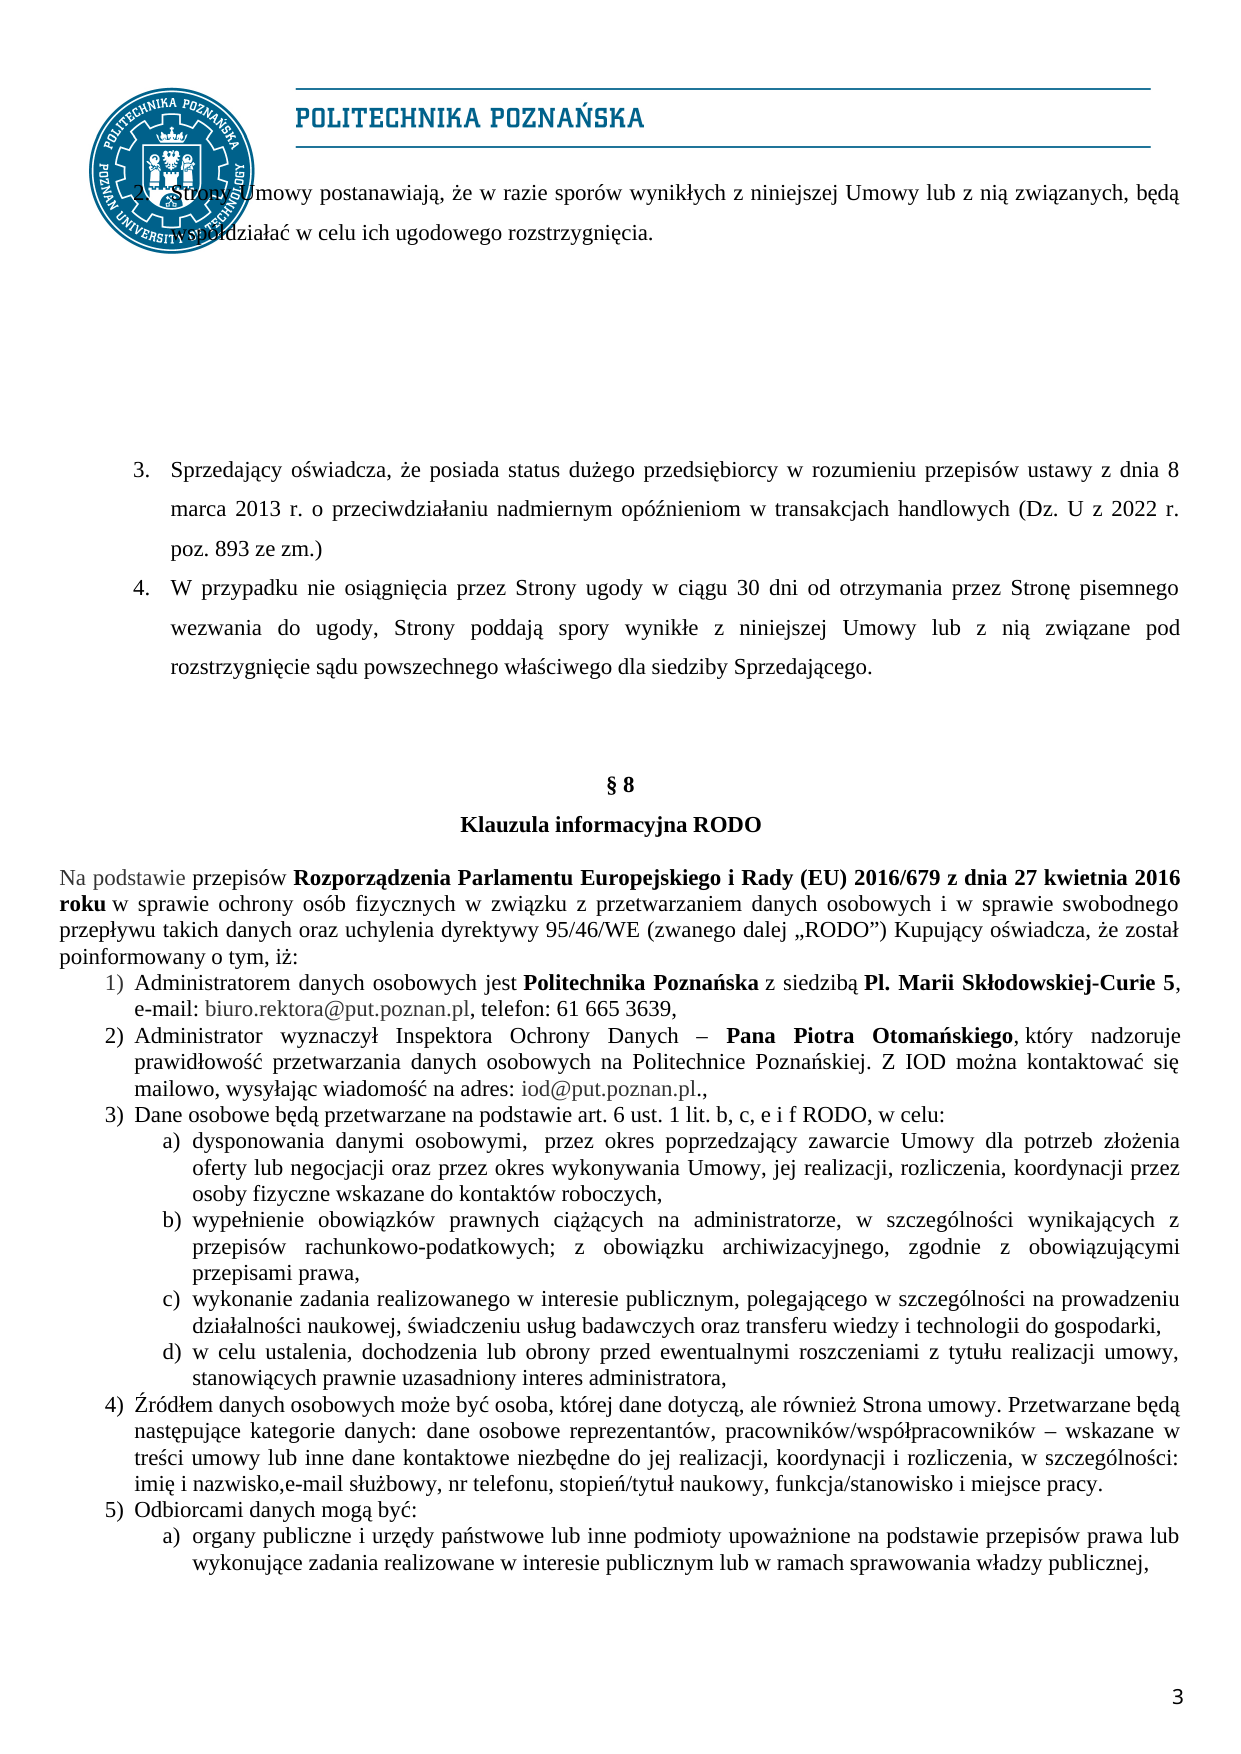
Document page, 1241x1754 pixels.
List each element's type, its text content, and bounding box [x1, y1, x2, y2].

list Źródłem danych osobowych może być osoba, której dane dotyczą, ale również Strona umowy. Przetwarzane będą następujące kategorie danych: dane osobowe reprezentantów, pracowników/współpracowników – wskazane w treści umowy lub inne dane kontaktowe niezbędne do jej realizacji, koordynacji i rozliczenia, w szczególności: imię i nazwisko,e-mail służbowy, nr telefonu, stopień/tytuł naukowy, funkcja/stanowisko i miejsce pracy. [104, 1391, 1181, 1496]
text Klauzula informacyjna RODO [0, 811, 1240, 837]
list W przypadku nie osiągnięcia przez Strony ugody w ciągu 30 dni od otrzymania przez Stronę pisemnego wezwania do ugody, Strony poddają spory wynikłe z niniejszej Umowy lub z nią związane pod rozstrzygnięcie sądu powszechnego właściwego dla siedziby Sprzedającego. [133, 574, 1181, 679]
list Administratorem danych osobowych jest Politechnika Poznańska z siedzibą Pl. Marii Skłodowskiej-Curie 5, e-mail: biuro.rektora@put.poznan.pl, telefon: 61 665 3639, [104, 969, 1181, 1022]
list Strony Umowy postanawiają, że w razie sporów wynikłych z niniejszej Umowy lub z nią związanych, będą współdziałać w celu ich ugodowego rozstrzygnięcia. [133, 179, 1181, 245]
list Administrator wyznaczył Inspektora Ochrony Danych – Pana Piotra Otomańskiego, który nadzoruje prawidłowość przetwarzania danych osobowych na Politechnice Poznańskiej. Z IOD można kontaktować się mailowo, wysyłając wiadomość na adres: iod@put.poznan.pl., [104, 1022, 1181, 1101]
text § 8 [59, 772, 1181, 798]
text Na podstawie przepisów Rozporządzenia Parlamentu Europejskiego i Rady (EU) 2016/679 z dnia 27 kwietnia 2016 roku w sprawie ochrony osób fizycznych w związku z przetwarzaniem danych osobowych i w sprawie swobodnego przepływu takich danych oraz uchylenia dyrektywy 95/46/WE (zwanego dalej „RODO”) Kupujący oświadcza, że został poinformowany o tym, iż: [59, 864, 1181, 969]
list Odbiorcami danych mogą być: [104, 1496, 1181, 1523]
list wykonanie zadania realizowanego w interesie publicznym, polegającego w szczególności na prowadzeniu działalności naukowej, świadczeniu usług badawczych oraz transferu wiedzy i technologii do gospodarki, [162, 1285, 1181, 1338]
list dysponowania danymi osobowymi, przez okres poprzedzający zawarcie Umowy dla potrzeb złożenia oferty lub negocjacji oraz przez okres wykonywania Umowy, jej realizacji, rozliczenia, koordynacji przez osoby fizyczne wskazane do kontaktów roboczych, [162, 1127, 1181, 1206]
list wypełnienie obowiązków prawnych ciążących na administratorze, w szczególności wynikających z przepisów rachunkowo-podatkowych; z obowiązku archiwizacyjnego, zgodnie z obowiązującymi przepisami prawa, [162, 1206, 1181, 1285]
list Sprzedający oświadcza, że posiada status dużego przedsiębiorcy w rozumieniu przepisów ustawy z dnia 8 marca 2013 r. o przeciwdziałaniu nadmiernym opóźnieniom w transakcjach handlowych (Dz. U z 2022 r. poz. 893 ze zm.) [133, 456, 1181, 561]
list w celu ustalenia, dochodzenia lub obrony przed ewentualnymi roszczeniami z tytułu realizacji umowy, stanowiących prawnie uzasadniony interes administratora, [162, 1338, 1181, 1391]
list Dane osobowe będą przetwarzane na podstawie art. 6 ust. 1 lit. b, c, e i f RODO, w celu: [104, 1101, 1181, 1127]
picture [0, 0, 1241, 273]
list organy publiczne i urzędy państwowe lub inne podmioty upoważnione na podstawie przepisów prawa lub wykonujące zadania realizowane w interesie publicznym lub w ramach sprawowania władzy publicznej, [162, 1523, 1181, 1575]
